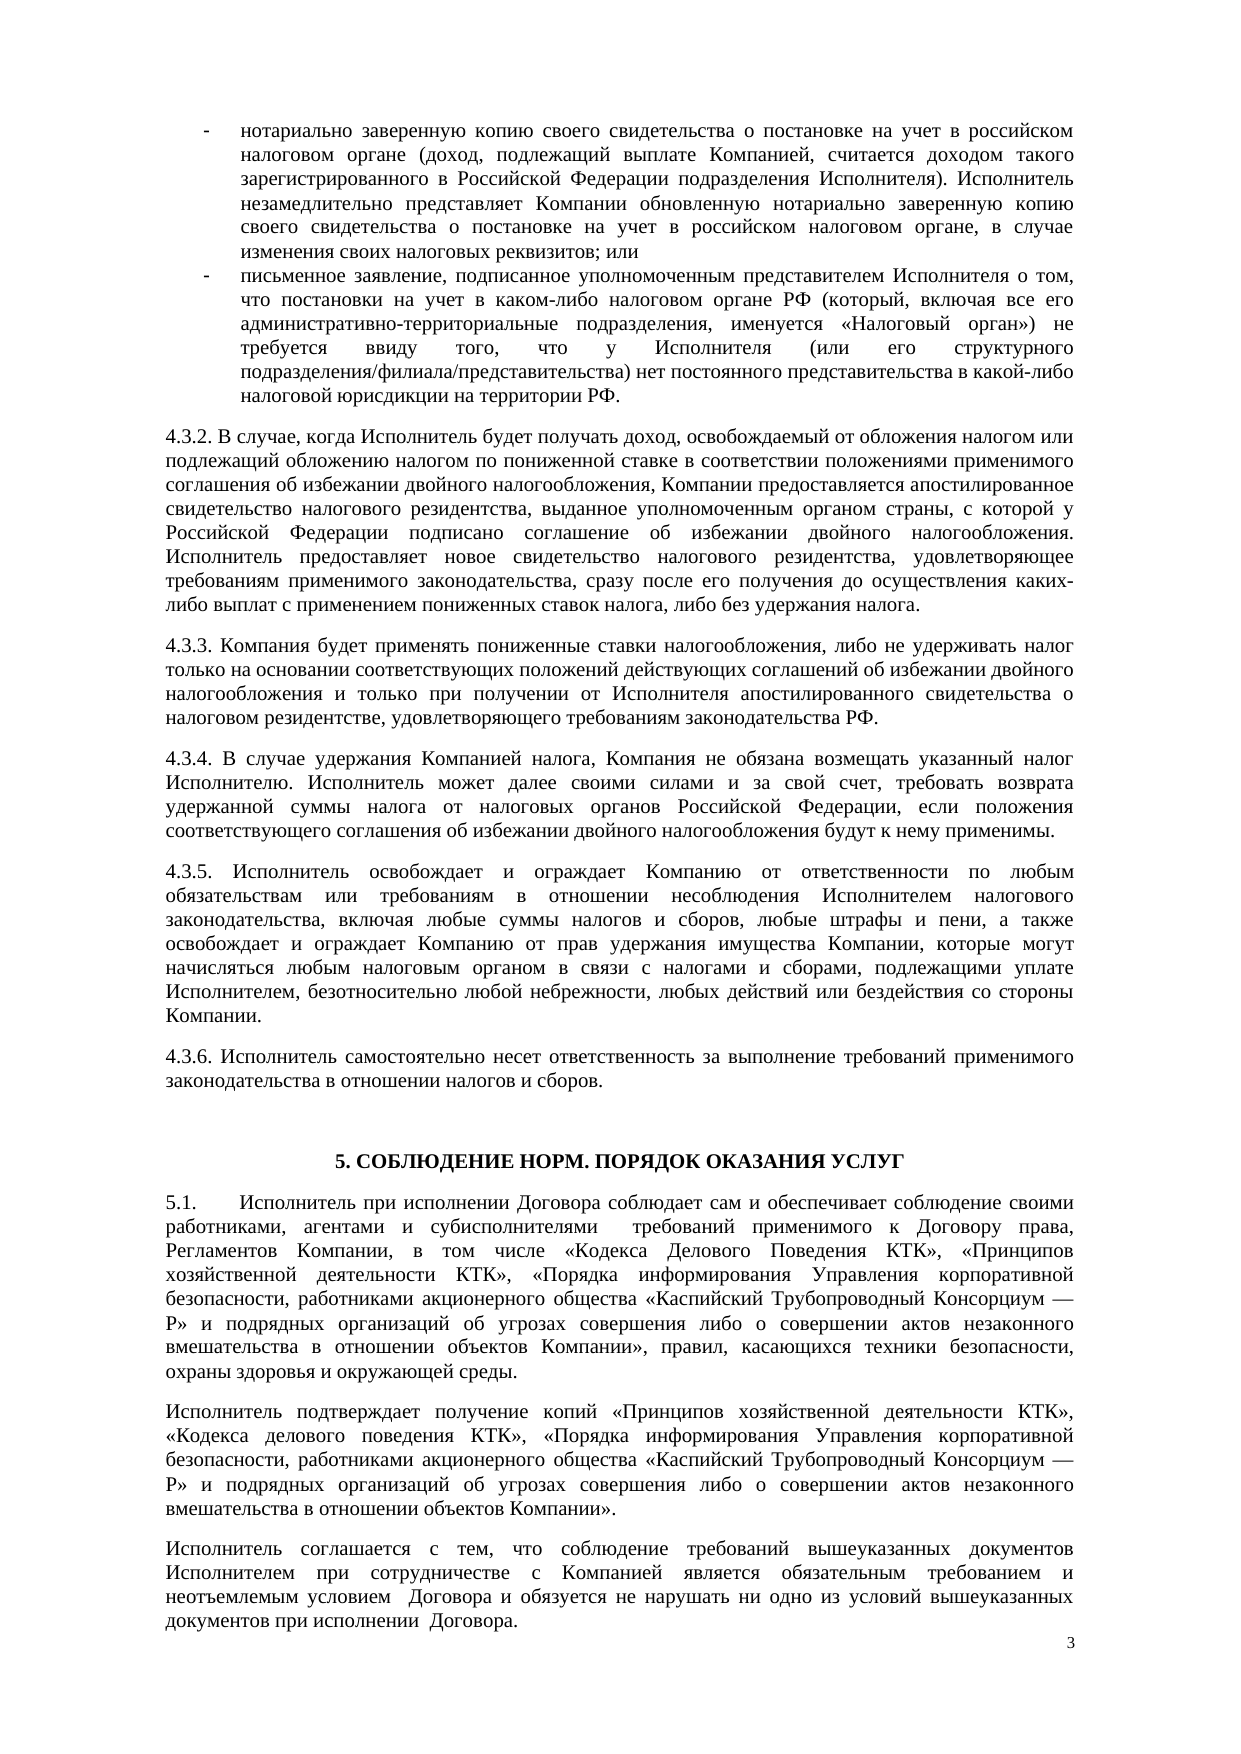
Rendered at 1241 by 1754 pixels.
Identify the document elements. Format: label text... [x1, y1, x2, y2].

text 4.3.5. Исполнитель освобождает и ограждает Компанию от ответственности по любым обязательствам или требованиям в отношении несоблюдения Исполнителем налогового законодательства, включая любые суммы налогов и сборов, любые штрафы и пени, а также освобождает и ограждает Компанию от прав удержания имущества Компании, которые могут начисляться любым налоговым органом в связи с налогами и сборами, подлежащими уплате Исполнителем, безотносительно любой небрежности, любых действий или бездействия со стороны Компании. [165, 859, 1075, 1027]
list нотариально заверенную копию своего свидетельства о постановке на учет в российском налоговом органе (доход, подлежащий выплате Компанией, считается доходом такого зарегистрированного в Российской Федерации подразделения Исполнителя). Исполнитель незамедлительно представляет Компании обновленную нотариально заверенную копию своего свидетельства о постановке на учет в российском налоговом органе, в случае изменения своих налоговых реквизитов; или [203, 118, 1075, 263]
text 5.1. Исполнитель при исполнении Договора соблюдает сам и обеспечивает соблюдение своими работниками, агентами и субисполнителями требований применимого к Договору права, Регламентов Компании, в том числе «Кодекса Делового Поведения КТК», «Принципов хозяйственной деятельности КТК», «Порядка информирования Управления корпоративной безопасности, работниками акционерного общества «Каспийский Трубопроводный Консорциум — Р» и подрядных организаций об угрозах совершения либо о совершении актов незаконного вмешательства в отношении объектов Компании», правил, касающихся техники безопасности, охраны здоровья и окружающей среды. [165, 1190, 1075, 1383]
text 4.3.4. В случае удержания Компанией налога, Компания не обязана возмещать указанный налог Исполнителю. Исполнитель может далее своими силами и за свой счет, требовать возврата удержанной суммы налога от налоговых органов Российской Федерации, если положения соответствующего соглашения об избежании двойного налогообложения будут к нему применимы. [165, 746, 1075, 842]
text Исполнитель подтверждает получение копий «Принципов хозяйственной деятельности КТК», «Кодекса делового поведения КТК», «Порядка информирования Управления корпоративной безопасности, работниками акционерного общества «Каспийский Трубопроводный Консорциум — Р» и подрядных организаций об угрозах совершения либо о совершении актов незаконного вмешательства в отношении объектов Компании». [165, 1399, 1075, 1519]
list письменное заявление, подписанное уполномоченным представителем Исполнителя о том, что постановки на учет в каком-либо налоговом органе РФ (который, включая все его административно-территориальные подразделения, именуется «Налоговый орган») не требуется ввиду того, что у Исполнителя (или его структурного подразделения/филиала/представительства) нет постоянного представительства в какой-либо налоговой юрисдикции на территории РФ. [203, 263, 1075, 407]
text 4.3.2. В случае, когда Исполнитель будет получать доход, освобождаемый от обложения налогом или подлежащий обложению налогом по пониженной ставке в соответствии положениями применимого соглашения об избежании двойного налогообложения, Компании предоставляется апостилированное свидетельство налогового резидентства, выданное уполномоченным органом страны, с которой у Российской Федерации подписано соглашение об избежании двойного налогообложения. Исполнитель предоставляет новое свидетельство налогового резидентства, удовлетворяющее требованиям применимого законодательства, сразу после его получения до осуществления каких-либо выплат с применением пониженных ставок налога, либо без удержания налога. [165, 424, 1075, 616]
text Исполнитель соглашается с тем, что соблюдение требований вышеуказанных документов Исполнителем при сотрудничестве с Компанией является обязательным требованием и неотъемлемым условием Договора и обязуется не нарушать ни одно из условий вышеуказанных документов при исполнении Договора. [165, 1536, 1075, 1632]
text 4.3.6. Исполнитель самостоятельно несет ответственность за выполнение требований применимого законодательства в отношении налогов и сборов. [165, 1044, 1075, 1092]
text 4.3.3. Компания будет применять пониженные ставки налогообложения, либо не удерживать налог только на основании соответствующих положений действующих соглашений об избежании двойного налогообложения и только при получении от Исполнителя апостилированного свидетельства о налоговом резидентстве, удовлетворяющего требованиям законодательства РФ. [165, 633, 1075, 729]
text 5. СОБЛЮДЕНИЕ НОРМ. ПОРЯДОК ОКАЗАНИЯ УСЛУГ [165, 1149, 1075, 1173]
